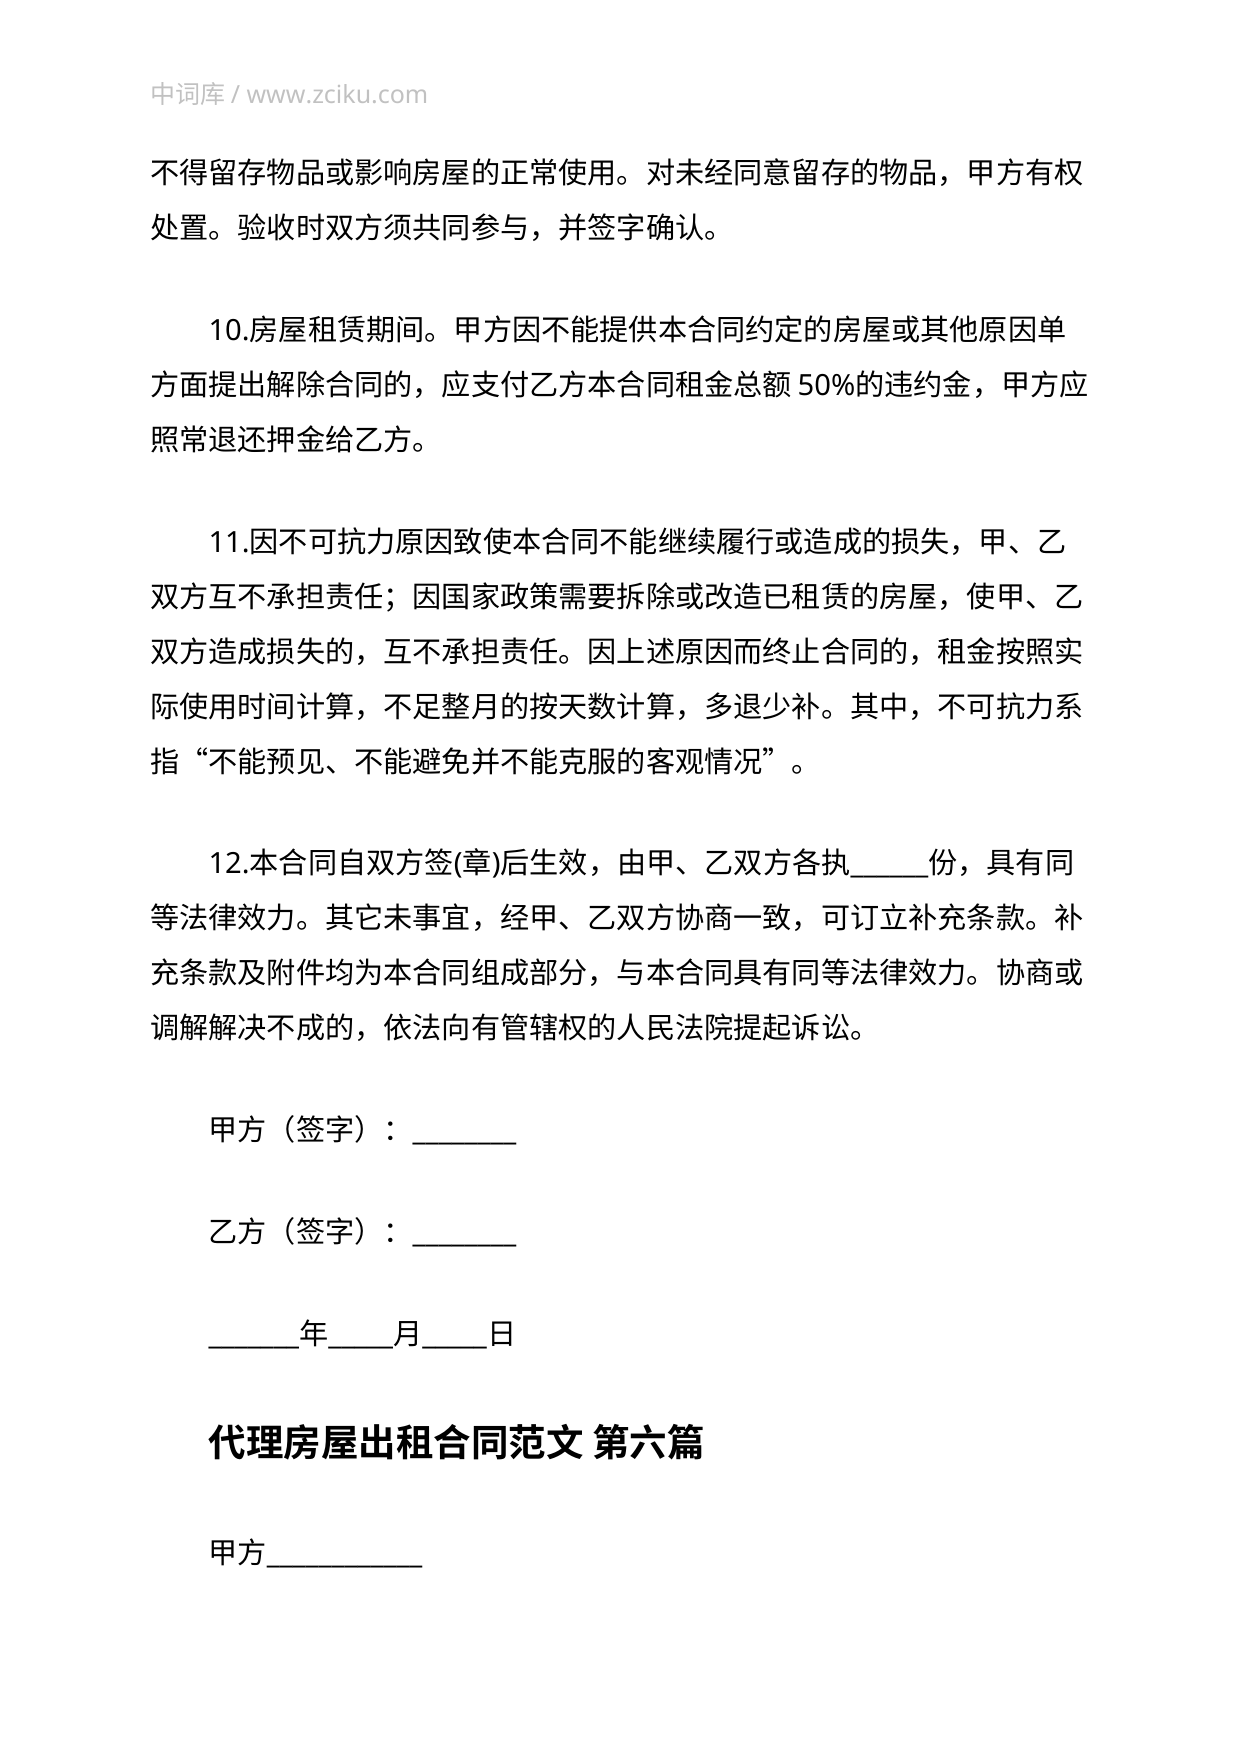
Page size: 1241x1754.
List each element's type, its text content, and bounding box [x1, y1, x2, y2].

text 甲方____________ [150, 1530, 1090, 1572]
text 甲方（签字）：________ [150, 1106, 1090, 1149]
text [150, 150, 1090, 247]
text 代理房屋出租合同范文 第六篇 [150, 1412, 1090, 1467]
text 乙方（签字）：________ [150, 1208, 1090, 1251]
text 12.本合同自双方签(章)后生效，由甲、乙双方各执______份，具有同等法律效力。其它未事宜，经甲、乙双方协商一致，可订立补充条款。补充条款及附件均为本合同组成部分，与本合同具有同等法律效力。协商或调解解决不成的，依法向有管辖权的人民法院提起诉讼。 [150, 840, 1090, 1047]
text _______年_____月_____日 [150, 1310, 1090, 1353]
text 10.房屋租赁期间。甲方因不能提供本合同约定的房屋或其他原因单方面提出解除合同的，应支付乙方本合同租金总额50%的违约金，甲方应照常退还押金给乙方。 [150, 307, 1090, 459]
text 11.因不可抗力原因致使本合同不能继续履行或造成的损失，甲、乙双方互不承担责任；因国家政策需要拆除或改造已租赁的房屋，使甲、乙双方造成损失的，互不承担责任。因上述原因而终止合同的，租金按照实际使用时间计算，不足整月的按天数计算，多退少补。其中，不可抗力系指“不能预见、不能避免并不能克服的客观情况”。 [150, 518, 1090, 780]
